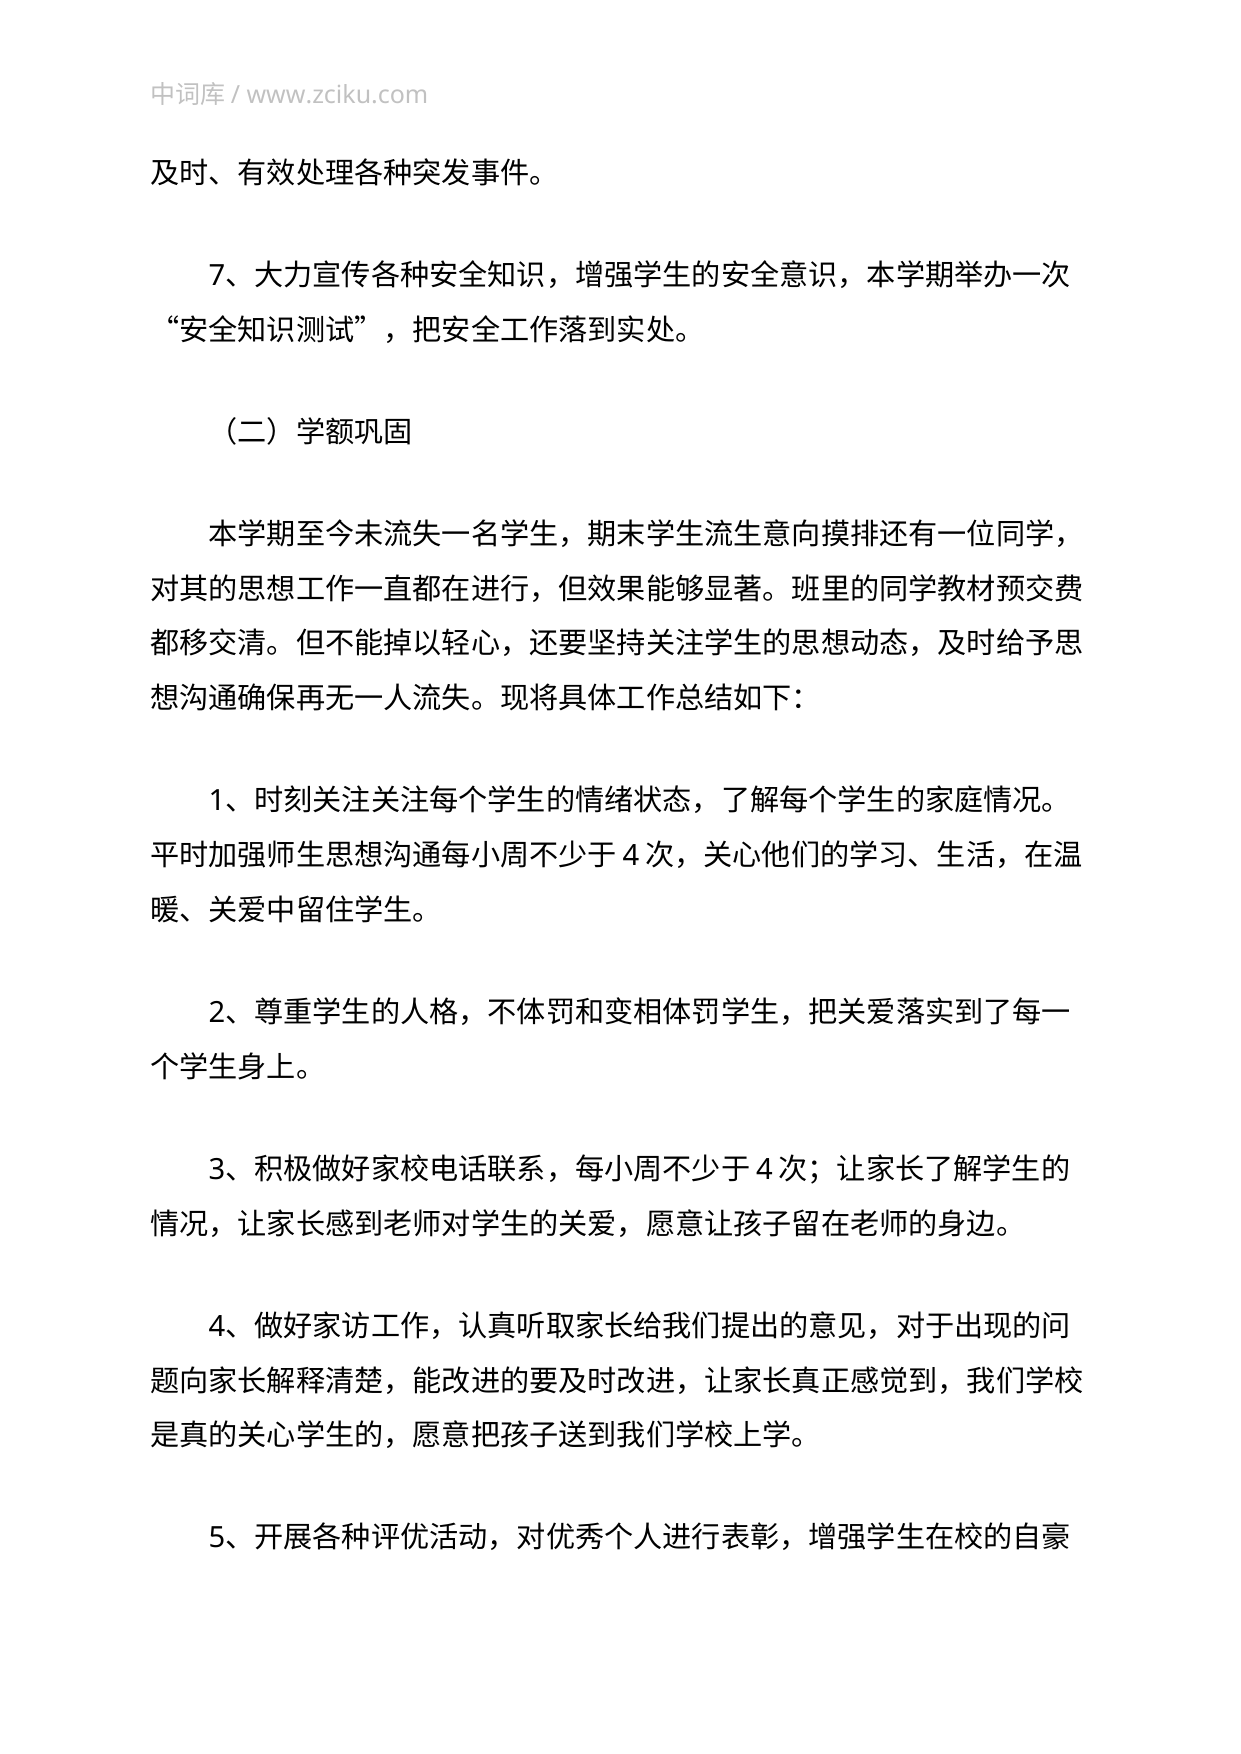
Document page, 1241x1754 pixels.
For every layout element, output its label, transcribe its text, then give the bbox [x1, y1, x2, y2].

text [150, 1514, 1090, 1556]
text 3、积极做好家校电话联系，每小周不少于4次；让家长了解学生的情况，让家长感到老师对学生的关爱，愿意让孩子留在老师的身边。 [150, 1145, 1090, 1243]
text 4、做好家访工作，认真听取家长给我们提出的意见，对于出现的问题向家长解释清楚，能改进的要及时改进，让家长真正感觉到，我们学校是真的关心学生的，愿意把孩子送到我们学校上学。 [150, 1302, 1090, 1454]
text （二）学额巩固 [150, 408, 1090, 451]
text 2、尊重学生的人格，不体罚和变相体罚学生，把关爱落实到了每一个学生身上。 [150, 988, 1090, 1086]
text 本学期至今未流失一名学生，期末学生流生意向摸排还有一位同学，对其的思想工作一直都在进行，但效果能够显著。班里的同学教材预交费都移交清。但不能掉以轻心，还要坚持关注学生的思想动态，及时给予思想沟通确保再无一人流失。现将具体工作总结如下： [150, 510, 1090, 717]
text 7、大力宣传各种安全知识，增强学生的安全意识，本学期举办一次“安全知识测试”，把安全工作落到实处。 [150, 252, 1090, 349]
text 1、时刻关注关注每个学生的情绪状态，了解每个学生的家庭情况。平时加强师生思想沟通每小周不少于4次，关心他们的学习、生活，在温暖、关爱中留住学生。 [150, 777, 1090, 929]
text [150, 150, 1090, 192]
